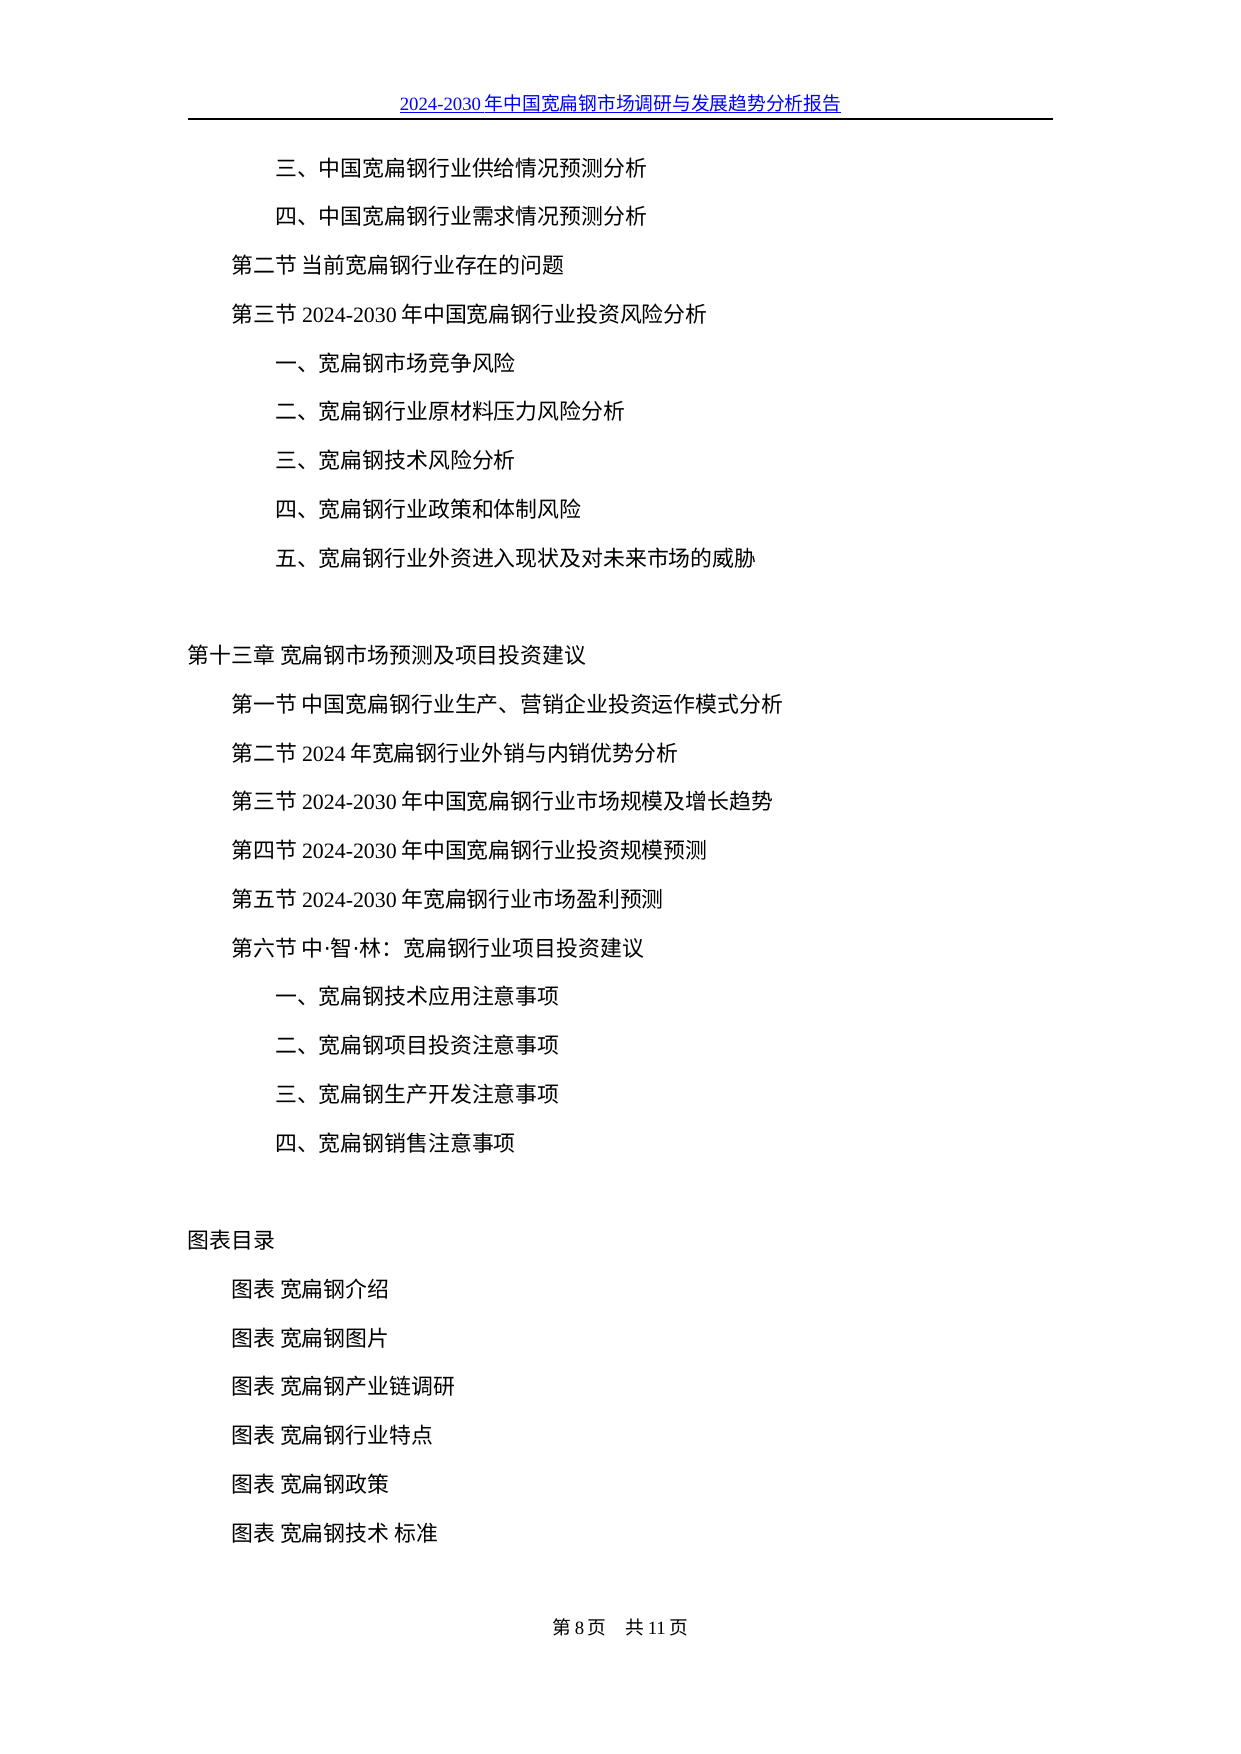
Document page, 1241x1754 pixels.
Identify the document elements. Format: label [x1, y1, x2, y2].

text [187, 150, 1053, 1548]
